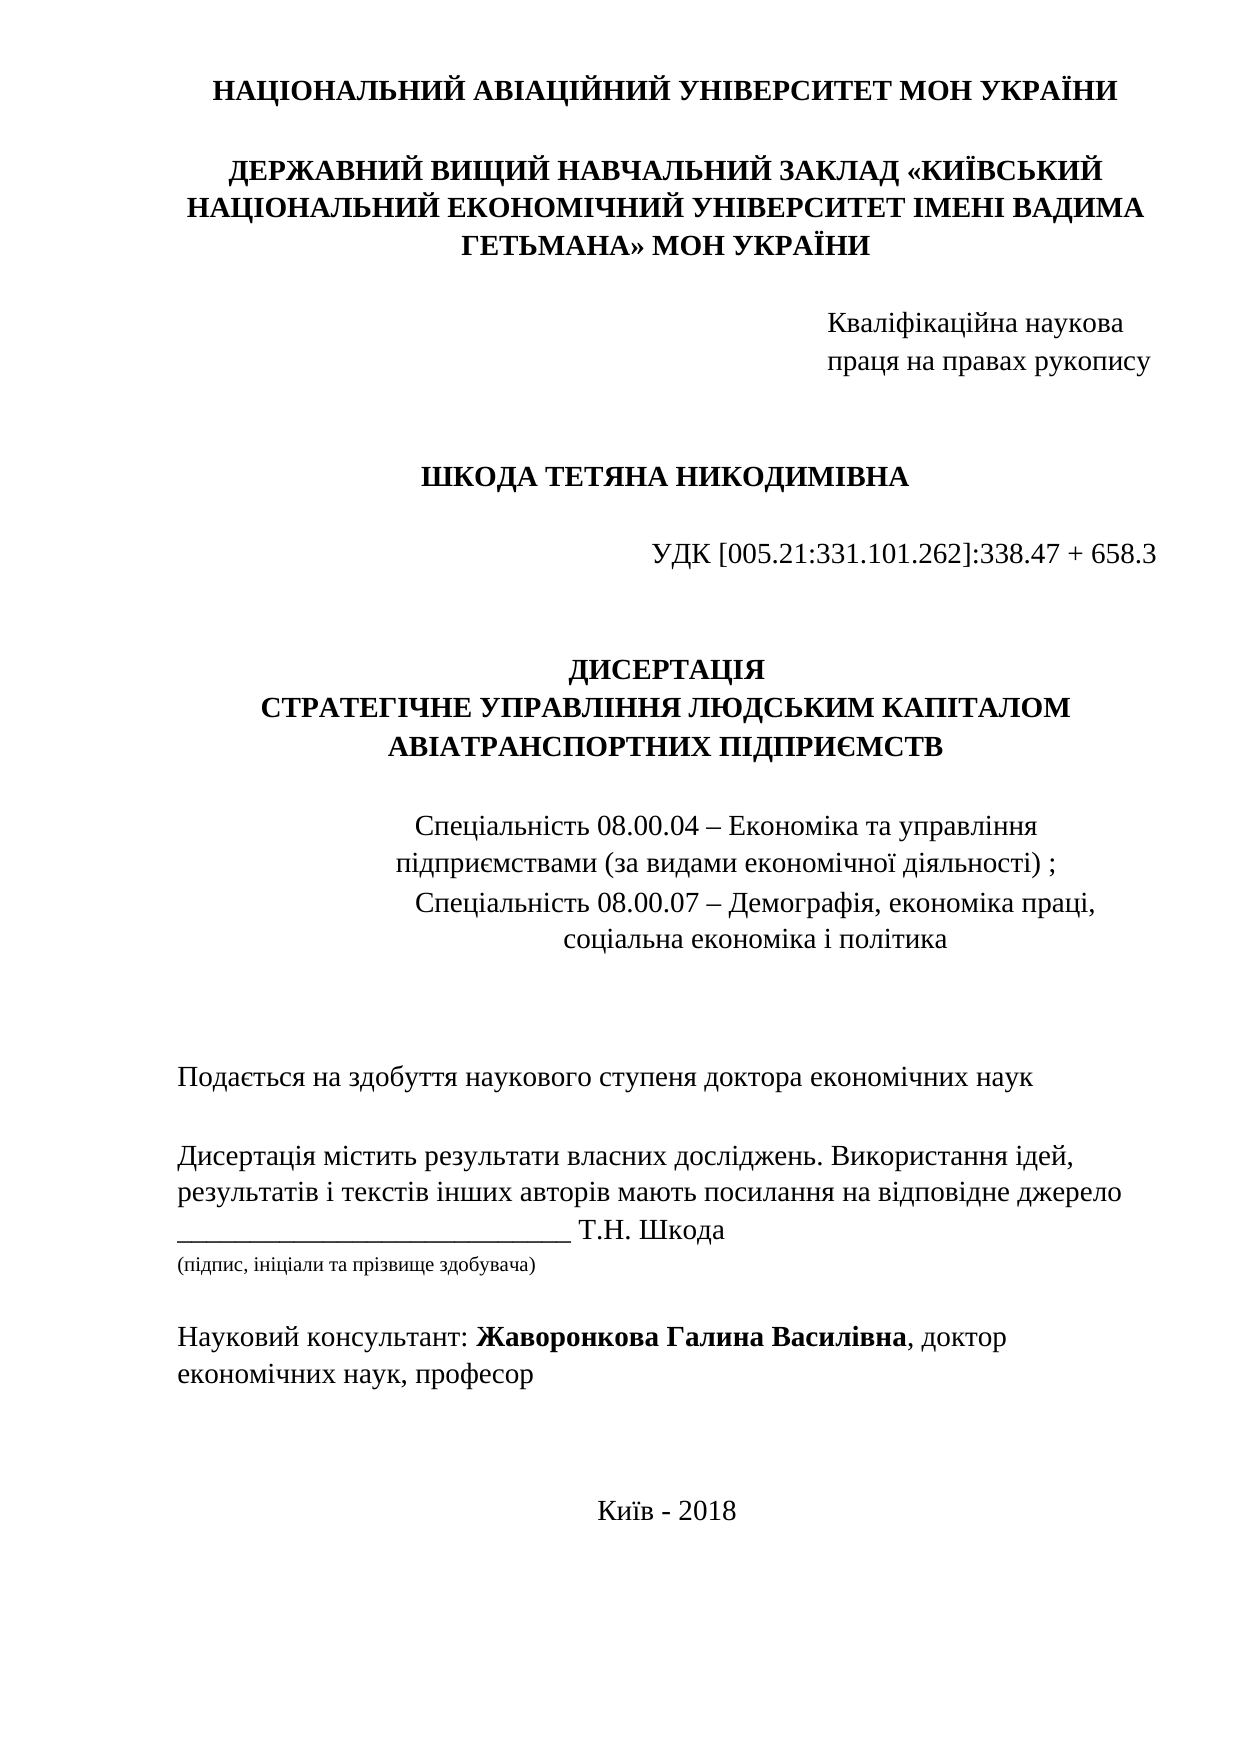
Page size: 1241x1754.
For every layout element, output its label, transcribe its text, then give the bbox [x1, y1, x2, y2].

text (підпис, ініціали та прізвище здобувача) [177, 1252, 1156, 1276]
text праця на правах рукопису [827, 343, 1156, 377]
text ДЕРЖАВНИЙ ВИЩИЙ НАВЧАЛЬНИЙ ЗАКЛАД «КИЇВСЬКИЙ НАЦІОНАЛЬНИЙ ЕКОНОМІЧНИЙ УНІВЕРСИТЕТ ІМЕНІ ВАДИМА ГЕТЬМАНА» МОН УКРАЇНИ [177, 153, 1154, 261]
text Кваліфікаційна наукова [827, 305, 1156, 338]
text Спеціальність 08.00.07 – Демографія, економіка праці, соціальна економіка і політика [356, 885, 1154, 955]
text НАЦІОНАЛЬНИЙ АВІАЦІЙНИЙ УНІВЕРСИТЕТ МОН УКРАЇНИ [212, 73, 1156, 107]
text Подається на здобуття наукового ступеня доктора економічних наук [177, 1059, 1156, 1093]
text Спеціальність 08.00.04 – Економіка та управління підприємствами (за видами економічної діяльності) ; [354, 808, 1098, 878]
text ___________________________ Т.Н. Шкода [177, 1212, 1156, 1246]
text ШКОДА ТЕТЯНА НИКОДИМІВНА [421, 459, 1156, 493]
text Київ - 2018 [150, 1493, 1183, 1527]
text СТРАТЕГІЧНЕ УПРАВЛІННЯ ЛЮДСЬКИМ КАПІТАЛОМ [150, 691, 1181, 724]
text Дисертація містить результати власних досліджень. Використання ідей, результатів і текстів інших авторів мають посилання на відповідне джерело [177, 1138, 1140, 1208]
text УДК [005.21:331.101.262]:338.47 + 658.3 [150, 536, 1156, 570]
text Науковий консультант: Жаворонкова Галина Василівна, доктор економічних наук, професор [177, 1319, 1011, 1389]
text ДИСЕРТАЦІЯ [150, 652, 1183, 686]
text АВІАТРАНСПОРТНИХ ПІДПРИЄМСТВ [150, 729, 1181, 763]
